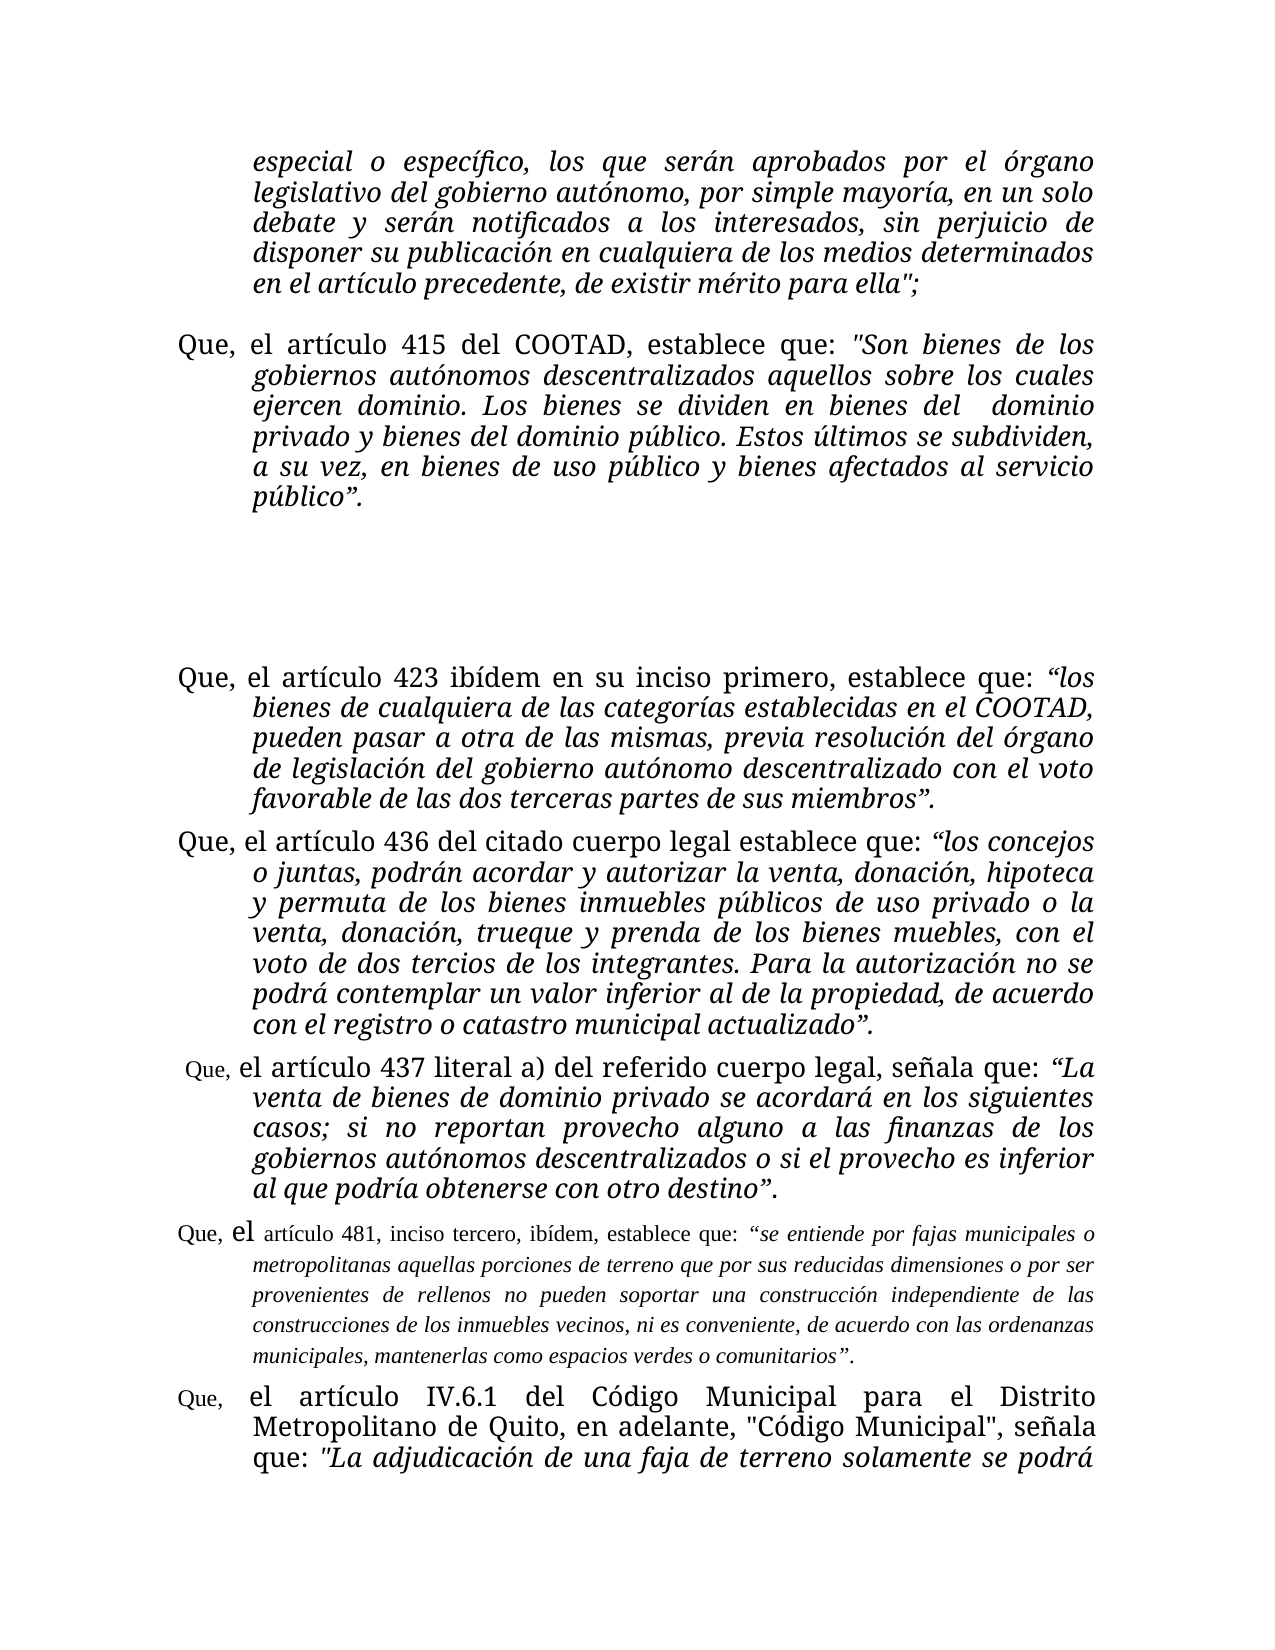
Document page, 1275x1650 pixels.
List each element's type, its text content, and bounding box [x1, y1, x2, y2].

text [177, 1382, 1098, 1473]
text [177, 148, 1098, 299]
text Que, el artículo 436 del citado cuerpo legal establece que: “los concejos o juntas, podrán acordar y autorizar la venta, donación, hipoteca y permuta de los bienes inmuebles públicos de uso privado o la venta, donación, trueque y prenda de los bienes muebles, con el voto de dos tercios de los integrantes. Para la autorización no se podrá contemplar un valor inferior al de la propiedad, de acuerdo con el registro o catastro municipal actualizado”. [177, 827, 1098, 1040]
text Que, el artículo 481, inciso tercero, ibídem, establece que: “se entiende por fajas municipales o metropolitanas aquellas porciones de terreno que por sus reducidas dimensiones o por ser provenientes de rellenos no pueden soportar una construcción independiente de las construcciones de los inmuebles vecinos, ni es conveniente, de acuerdo con las ordenanzas municipales, mantenerlas como espacios verdes o comunitarios”. [177, 1217, 1098, 1369]
text Que, el artículo 437 literal a) del referido cuerpo legal, señala que: “La venta de bienes de dominio privado se acordará en los siguientes casos; si no reportan provecho alguno a las finanzas de los gobiernos autónomos descentralizados o si el provecho es inferior al que podría obtenerse con otro destino”. [177, 1053, 1098, 1205]
text Que, el artículo 415 del COOTAD, establece que: "Son bienes de los gobiernos autónomos descentralizados aquellos sobre los cuales ejercen dominio. Los bienes se dividen en bienes del dominio privado y bienes del dominio público. Estos últimos se subdividen, a su vez, en bienes de uso público y bienes afectados al servicio público”. [177, 331, 1098, 513]
text Que, el artículo 423 ibídem en su inciso primero, establece que: “los bienes de cualquiera de las categorías establecidas en el COOTAD, pueden pasar a otra de las mismas, previa resolución del órgano de legislación del gobierno autónomo descentralizado con el voto favorable de las dos terceras partes de sus miembros”. [177, 663, 1098, 815]
